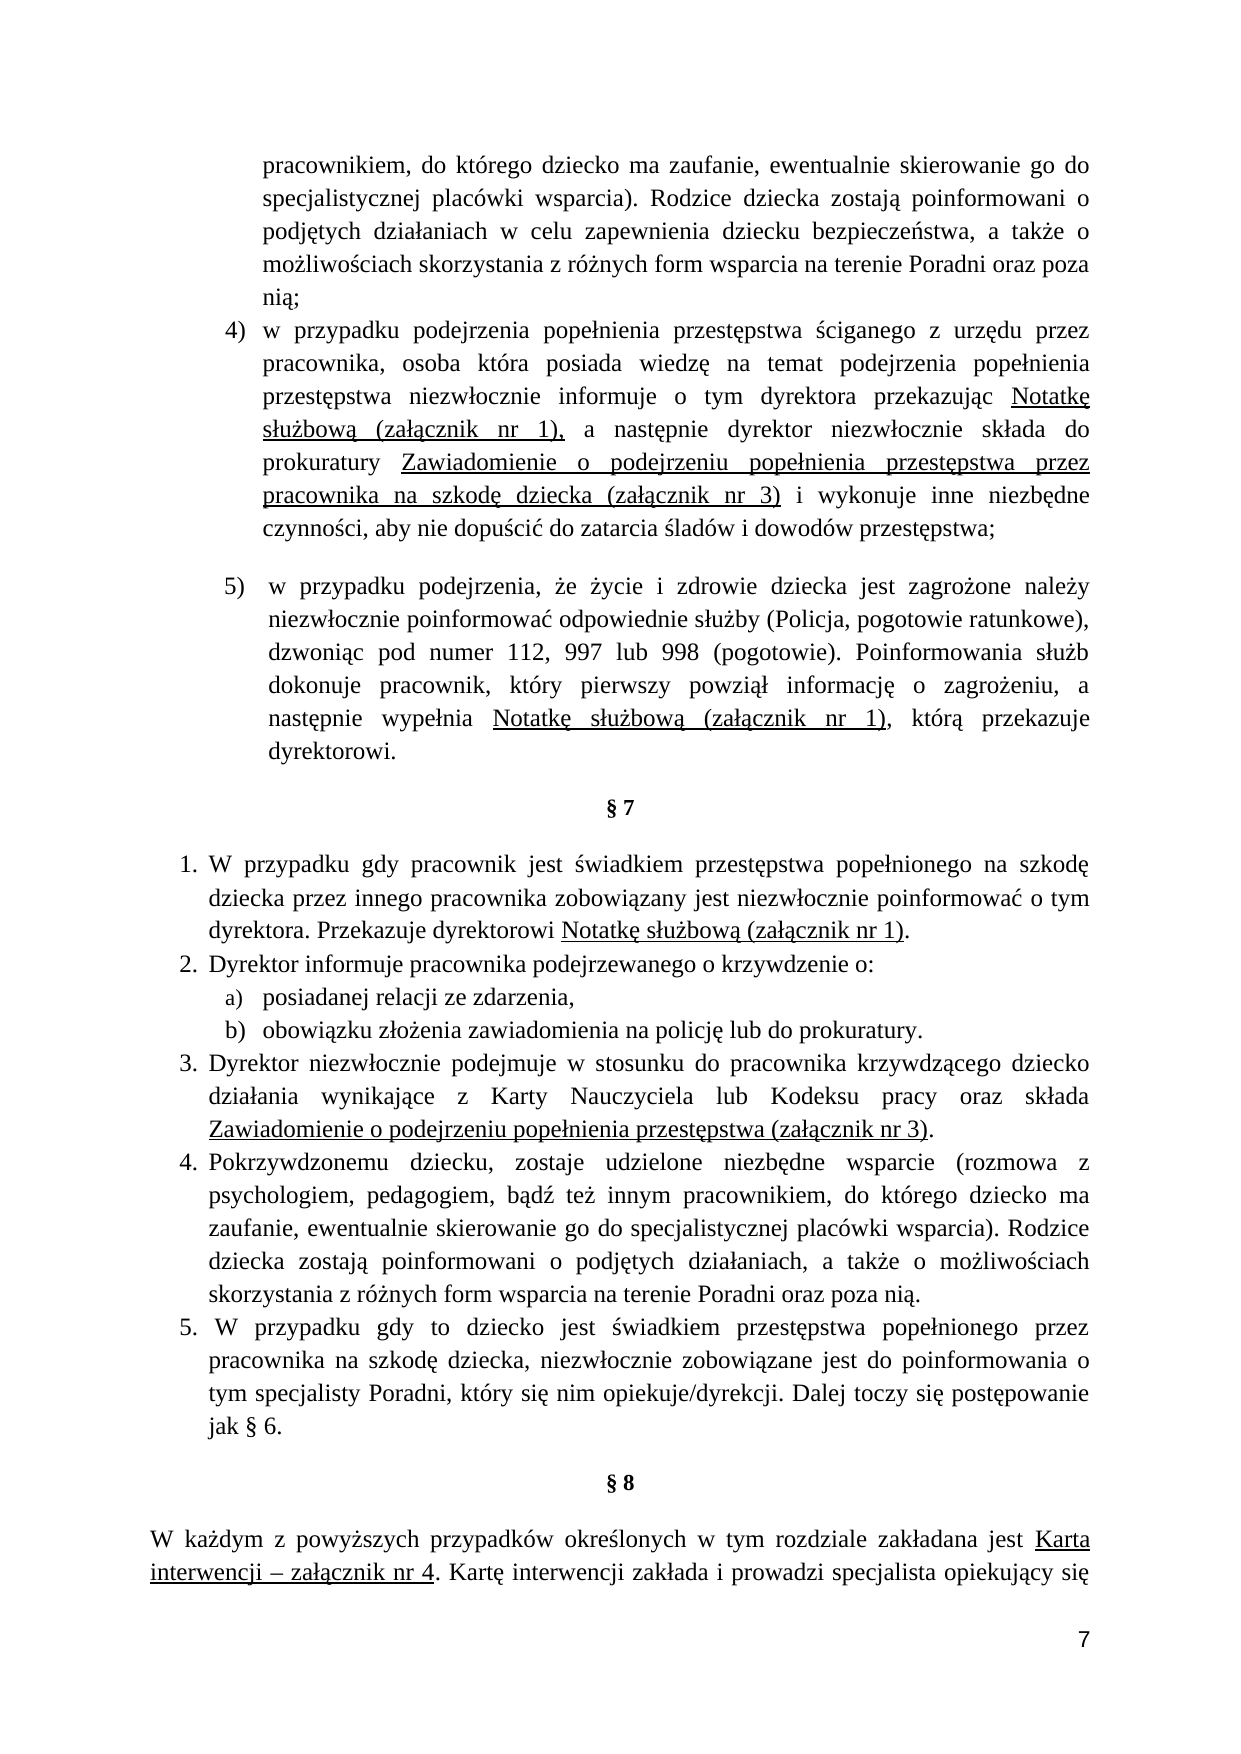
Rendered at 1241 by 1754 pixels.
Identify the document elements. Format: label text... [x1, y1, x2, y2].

text 4. Pokrzywdzonemu dziecku, zostaje udzielone niezbędne wsparcie (rozmowa z psychologiem, pedagogiem, bądź też innym pracownikiem, do którego dziecko ma zaufanie, ewentualnie skierowanie go do specjalistycznej placówki wsparcia). Rodzice dziecka zostają poinformowani o podjętych działaniach, a także o możliwościach skorzystania z różnych form wsparcia na terenie Poradni oraz poza nią. [179, 1147, 1090, 1308]
text 3. Dyrektor niezwłocznie podejmuje w stosunku do pracownika krzywdzącego dziecko działania wynikające z Karty Nauczyciela lub Kodeksu pracy oraz składa Zawiadomienie o podejrzeniu popełnienia przestępstwa (załącznik nr 3). [179, 1048, 1090, 1142]
text § 8 [150, 1469, 1090, 1495]
text 5. W przypadku gdy to dziecko jest świadkiem przestępstwa popełnionego przez pracownika na szkodę dziecka, niezwłocznie zobowiązane jest do poinformowania o tym specjalisty Poradni, który się nim opiekuje/dyrekcji. Dalej toczy się postępowanie jak § 6. [179, 1312, 1090, 1440]
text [150, 1524, 1090, 1586]
text 4) w przypadku podejrzenia popełnienia przestępstwa ściganego z urzędu przez pracownika, osoba która posiada wiedzę na temat podejrzenia popełnienia przestępstwa niezwłocznie informuje o tym dyrektora przekazując Notatkę służbową (załącznik nr 1), a następnie dyrektor niezwłocznie składa do prokuratury Zawiadomienie o podejrzeniu popełnienia przestępstwa przez pracownika na szkodę dziecka (załącznik nr 3) i wykonuje inne niezbędne czynności, aby nie dopuścić do zatarcia śladów i dowodów przestępstwa; [225, 315, 1090, 542]
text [225, 150, 1090, 311]
text 2. Dyrektor informuje pracownika podejrzewanego o krzywdzenie o: [179, 949, 1090, 977]
text 5) w przypadku podejrzenia, że życie i zdrowie dziecka jest zagrożone należy niezwłocznie poinformować odpowiednie służby (Policja, pogotowie ratunkowe), dzwoniąc pod numer 112, 997 lub 998 (pogotowie). Poinformowania służb dokonuje pracownik, który pierwszy powziął informację o zagrożeniu, a następnie wypełnia Notatkę służbową (załącznik nr 1), którą przekazuje dyrektorowi. [224, 571, 1090, 765]
text § 7 [150, 794, 1090, 821]
text a) posiadanej relacji ze zdarzenia, [225, 982, 1090, 1010]
text 1. W przypadku gdy pracownik jest świadkiem przestępstwa popełnionego na szkodę dziecka przez innego pracownika zobowiązany jest niezwłocznie poinformować o tym dyrektora. Przekazuje dyrektorowi Notatkę służbową (załącznik nr 1). [179, 849, 1090, 944]
text b) obowiązku złożenia zawiadomienia na policję lub do prokuratury. [225, 1015, 1090, 1043]
